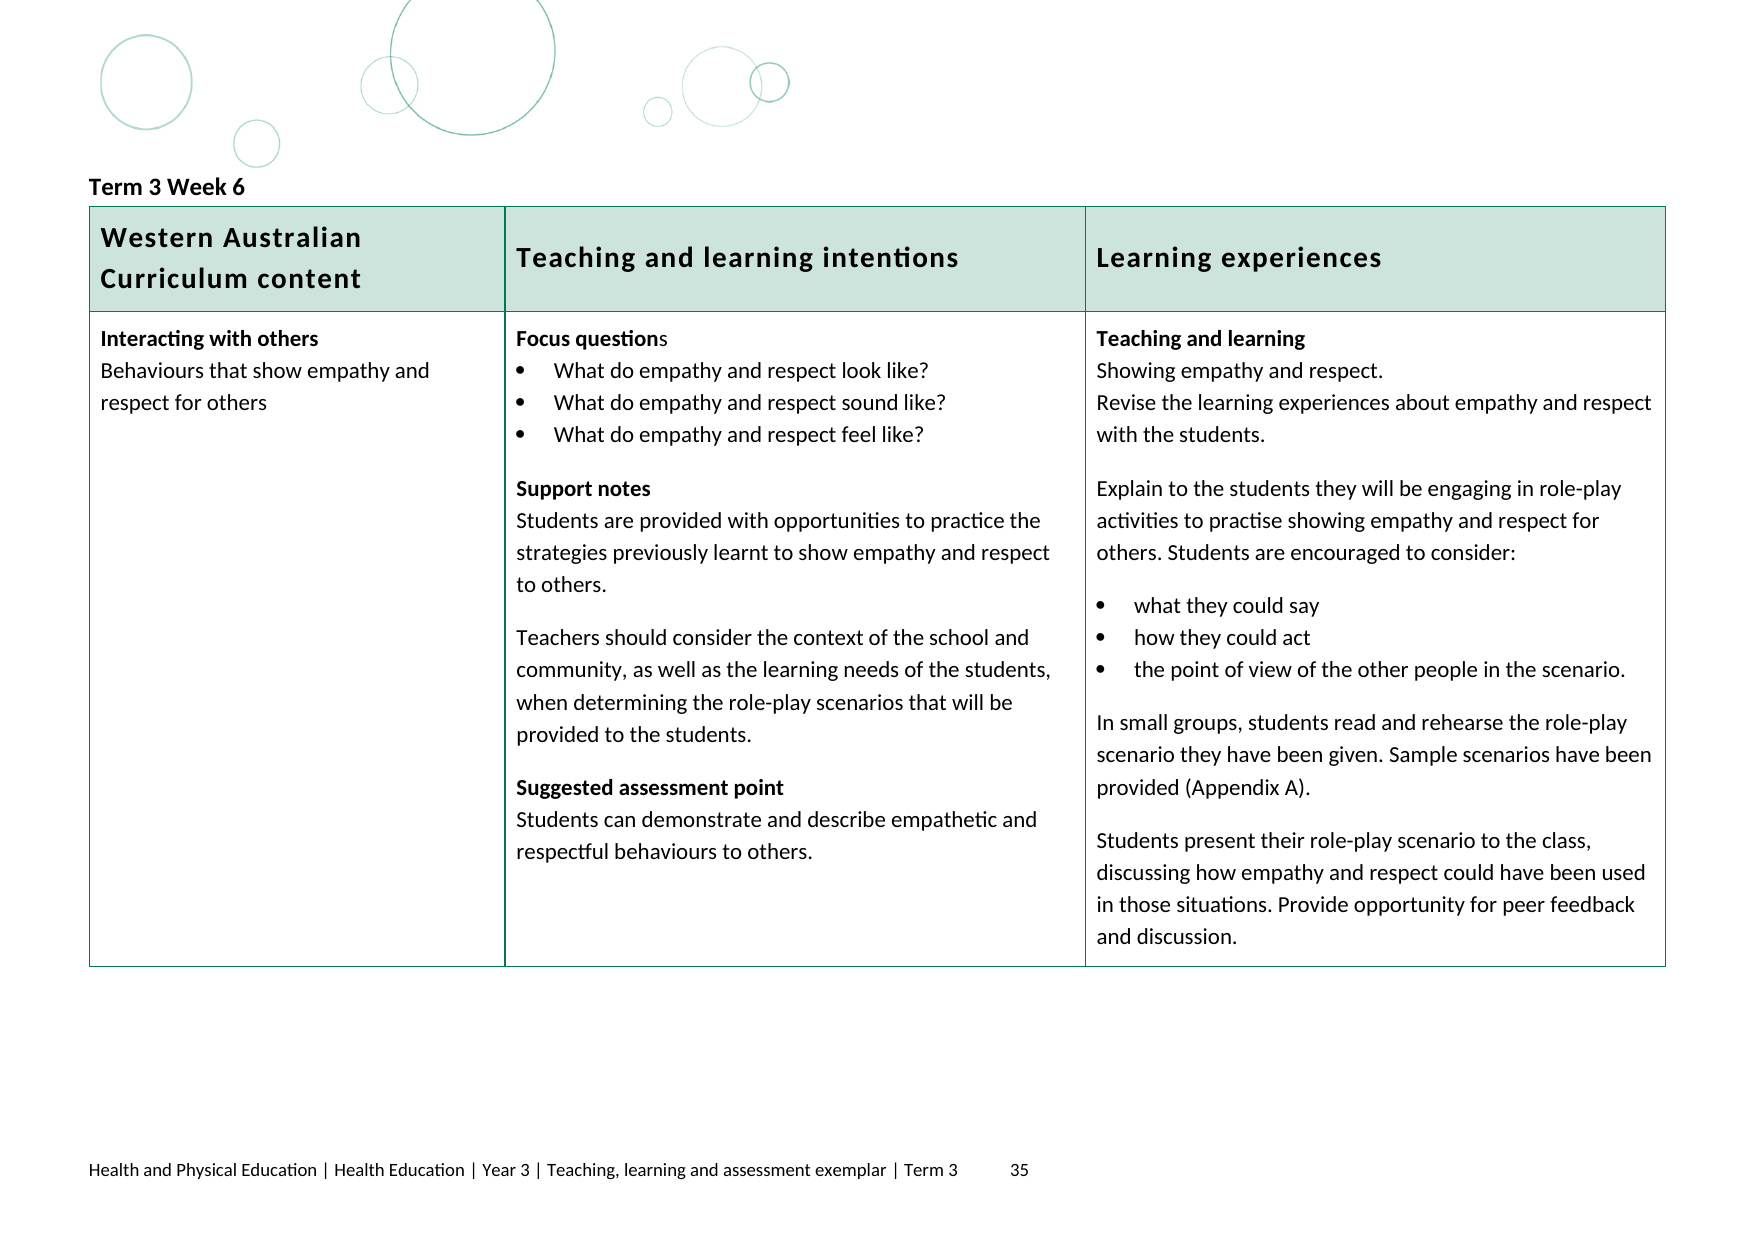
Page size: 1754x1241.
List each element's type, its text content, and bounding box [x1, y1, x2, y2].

table_cell Teaching and learning Showing empathy and respect. Revise the learning experiences about empathy and respect with the students. Explain to the students they will be engaging in role-play activities to practise showing empathy and respect for others. Students are encouraged to consider: what they could say how they could act the point of view of the other people in the scenario. In small groups, students read and rehearse the role-play scenario they have been given. Sample scenarios have been provided (Appendix A). Students present their role-play scenario to the class, discussing how empathy and respect could have been used in those situations. Provide opportunity for peer feedback and discussion. [1086, 312, 1665, 966]
picture [100, 0, 791, 168]
subtitle Term 3 Week 6 [89, 171, 1665, 202]
table_header Learning experiences [1086, 207, 1665, 311]
table_header Western Australian Curriculum content [90, 207, 504, 311]
table_cell Focus questions What do empathy and respect look like? What do empathy and respect sound like? What do empathy and respect feel like? Support notes Students are provided with opportunities to practice the strategies previously learnt to show empathy and respect to others. Teachers should consider the context of the school and community, as well as the learning needs of the students, when determining the role-play scenarios that will be provided to the students. Suggested assessment point Students can demonstrate and describe empathetic and respectful behaviours to others. [506, 312, 1085, 966]
table_cell Interacting with others Behaviours that show empathy and respect for others [90, 312, 504, 966]
table_header Teaching and learning intentions [506, 207, 1085, 311]
